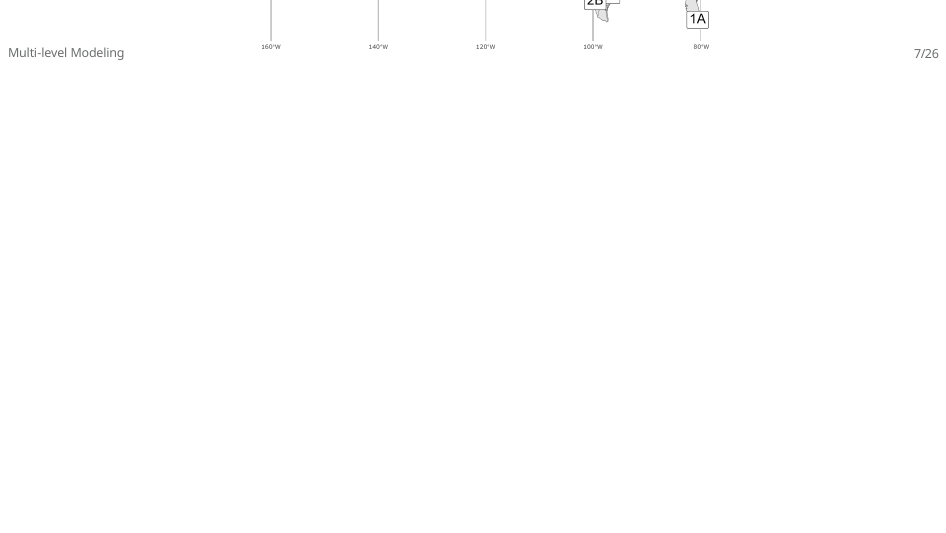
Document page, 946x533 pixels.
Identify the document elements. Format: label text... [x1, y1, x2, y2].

picture [77, 0, 863, 57]
text Multi‑level Modeling 7/26 [8, 44, 946, 63]
